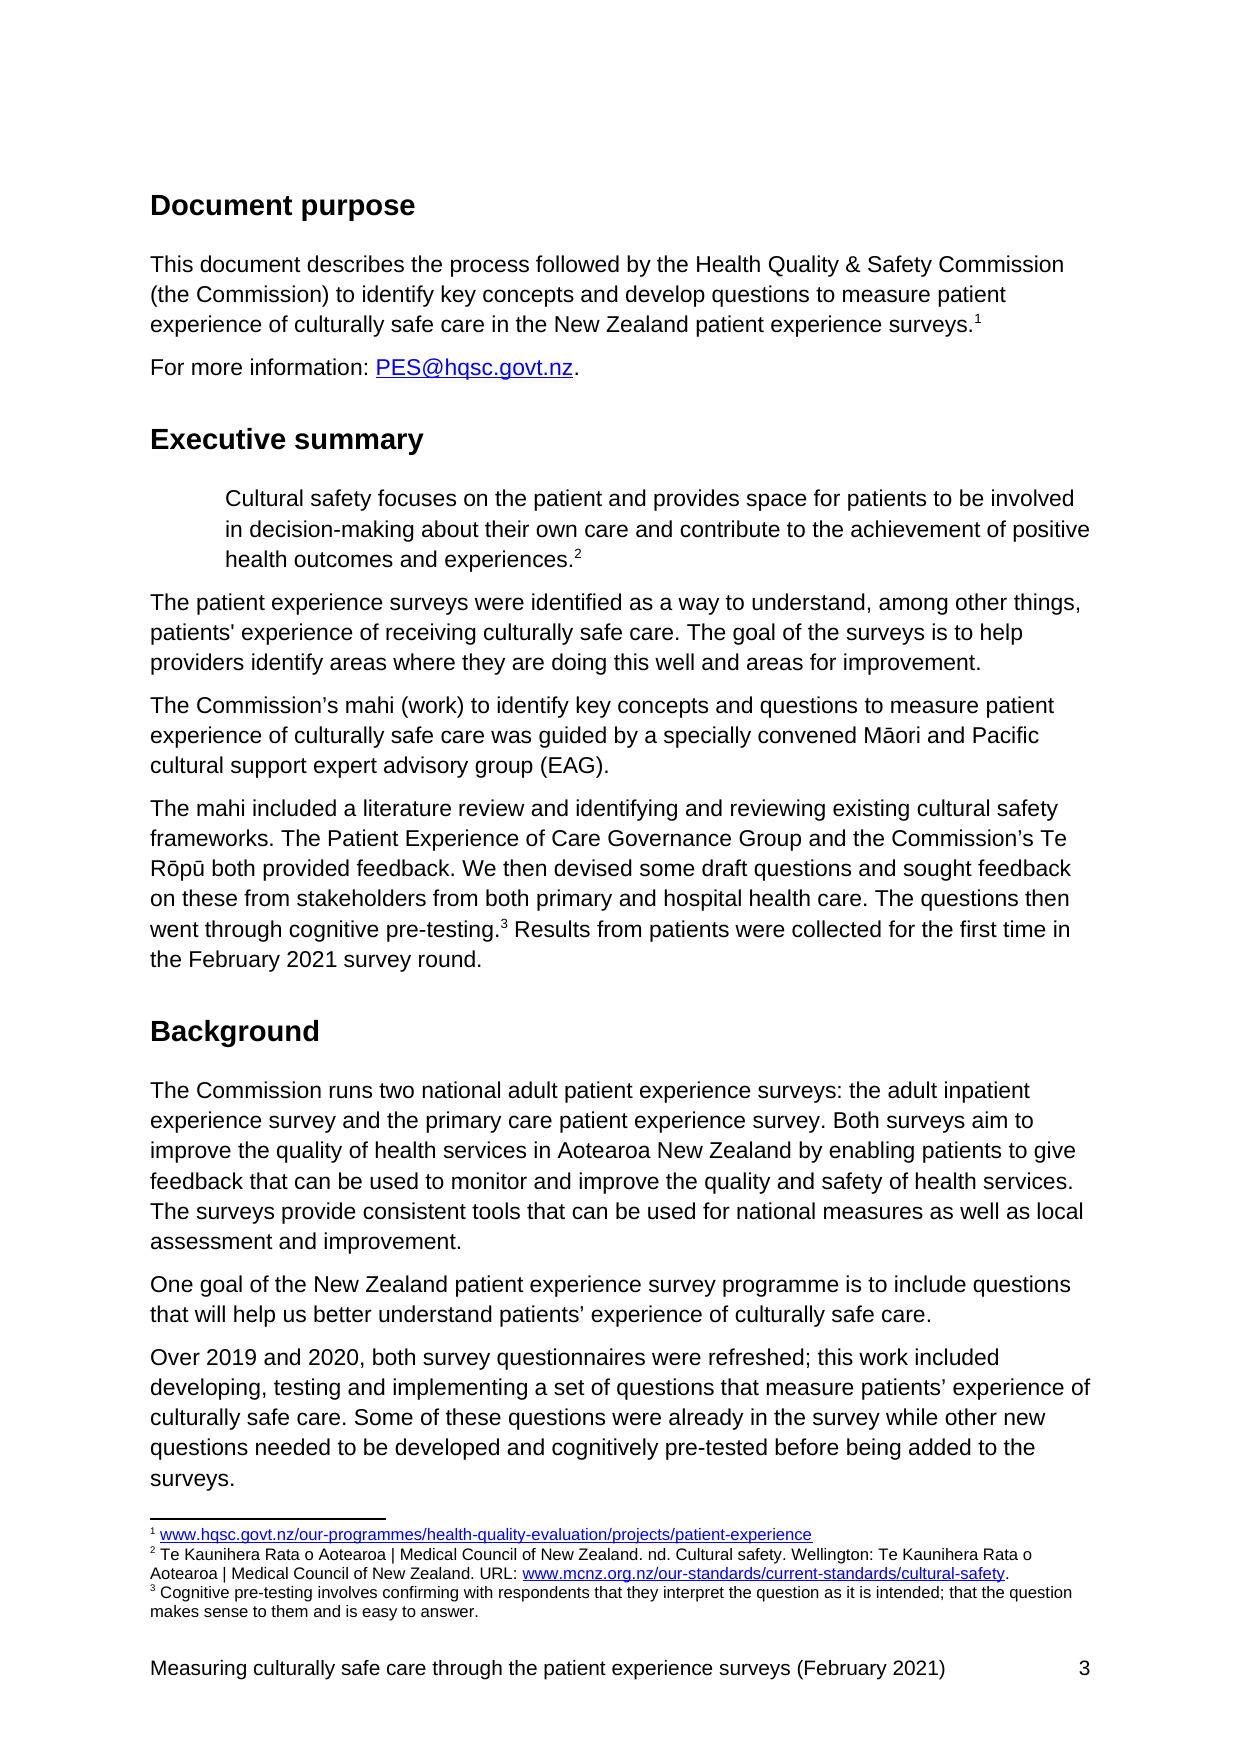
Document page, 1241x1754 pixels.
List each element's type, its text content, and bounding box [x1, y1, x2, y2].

subtitle Background [150, 1013, 1090, 1047]
text For more information: PES@hqsc.govt.nz. [150, 354, 1090, 381]
text The mahi included a literature review and identifying and reviewing existing cultural safety frameworks. The Patient Experience of Care Governance Group and the Commission’s Te Rōpū both provided feedback. We then devised some draft questions and sought feedback on these from stakeholders from both primary and hospital health care. The questions then went through cognitive pre-testing. Results from patients were collected for the first time in the February 2021 survey round. [150, 795, 1090, 972]
text Over 2019 and 2020, both survey questionnaires were refreshed; this work included developing, testing and implementing a set of questions that measure patients’ experience of culturally safe care. Some of these questions were already in the survey while other new questions needed to be developed and cognitively pre-tested before being added to the surveys. [150, 1344, 1090, 1491]
text One goal of the New Zealand patient experience survey programme is to include questions that will help us better understand patients’ experience of culturally safe care. [150, 1271, 1090, 1327]
text This document describes the process followed by the Health Quality & Safety Commission (the Commission) to identify key concepts and develop questions to measure patient experience of culturally safe care in the New Zealand patient experience surveys. [150, 251, 1090, 338]
text The Commission’s mahi (work) to identify key concepts and questions to measure patient experience of culturally safe care was guided by a specially convened Māori and Pacific cultural support expert advisory group (EAG). [150, 692, 1090, 778]
text The Commission runs two national adult patient experience surveys: the adult inpatient experience survey and the primary care patient experience survey. Both surveys aim to improve the quality of health services in Aotearoa New Zealand by enabling patients to give feedback that can be used to monitor and improve the quality and safety of health services. The surveys provide consistent tools that can be used for national measures as well as local assessment and improvement. [150, 1077, 1090, 1254]
text Cultural safety focuses on the patient and provides space for patients to be involved in decision-making about their own care and contribute to the achievement of positive health outcomes and experiences. [225, 485, 1090, 572]
subtitle Executive summary [150, 422, 1090, 455]
text The patient experience surveys were identified as a way to understand, among other things, patients' experience of receiving culturally safe care. The goal of the surveys is to help providers identify areas where they are doing this well and areas for improvement. [150, 588, 1090, 675]
subtitle Document purpose [150, 187, 1090, 221]
